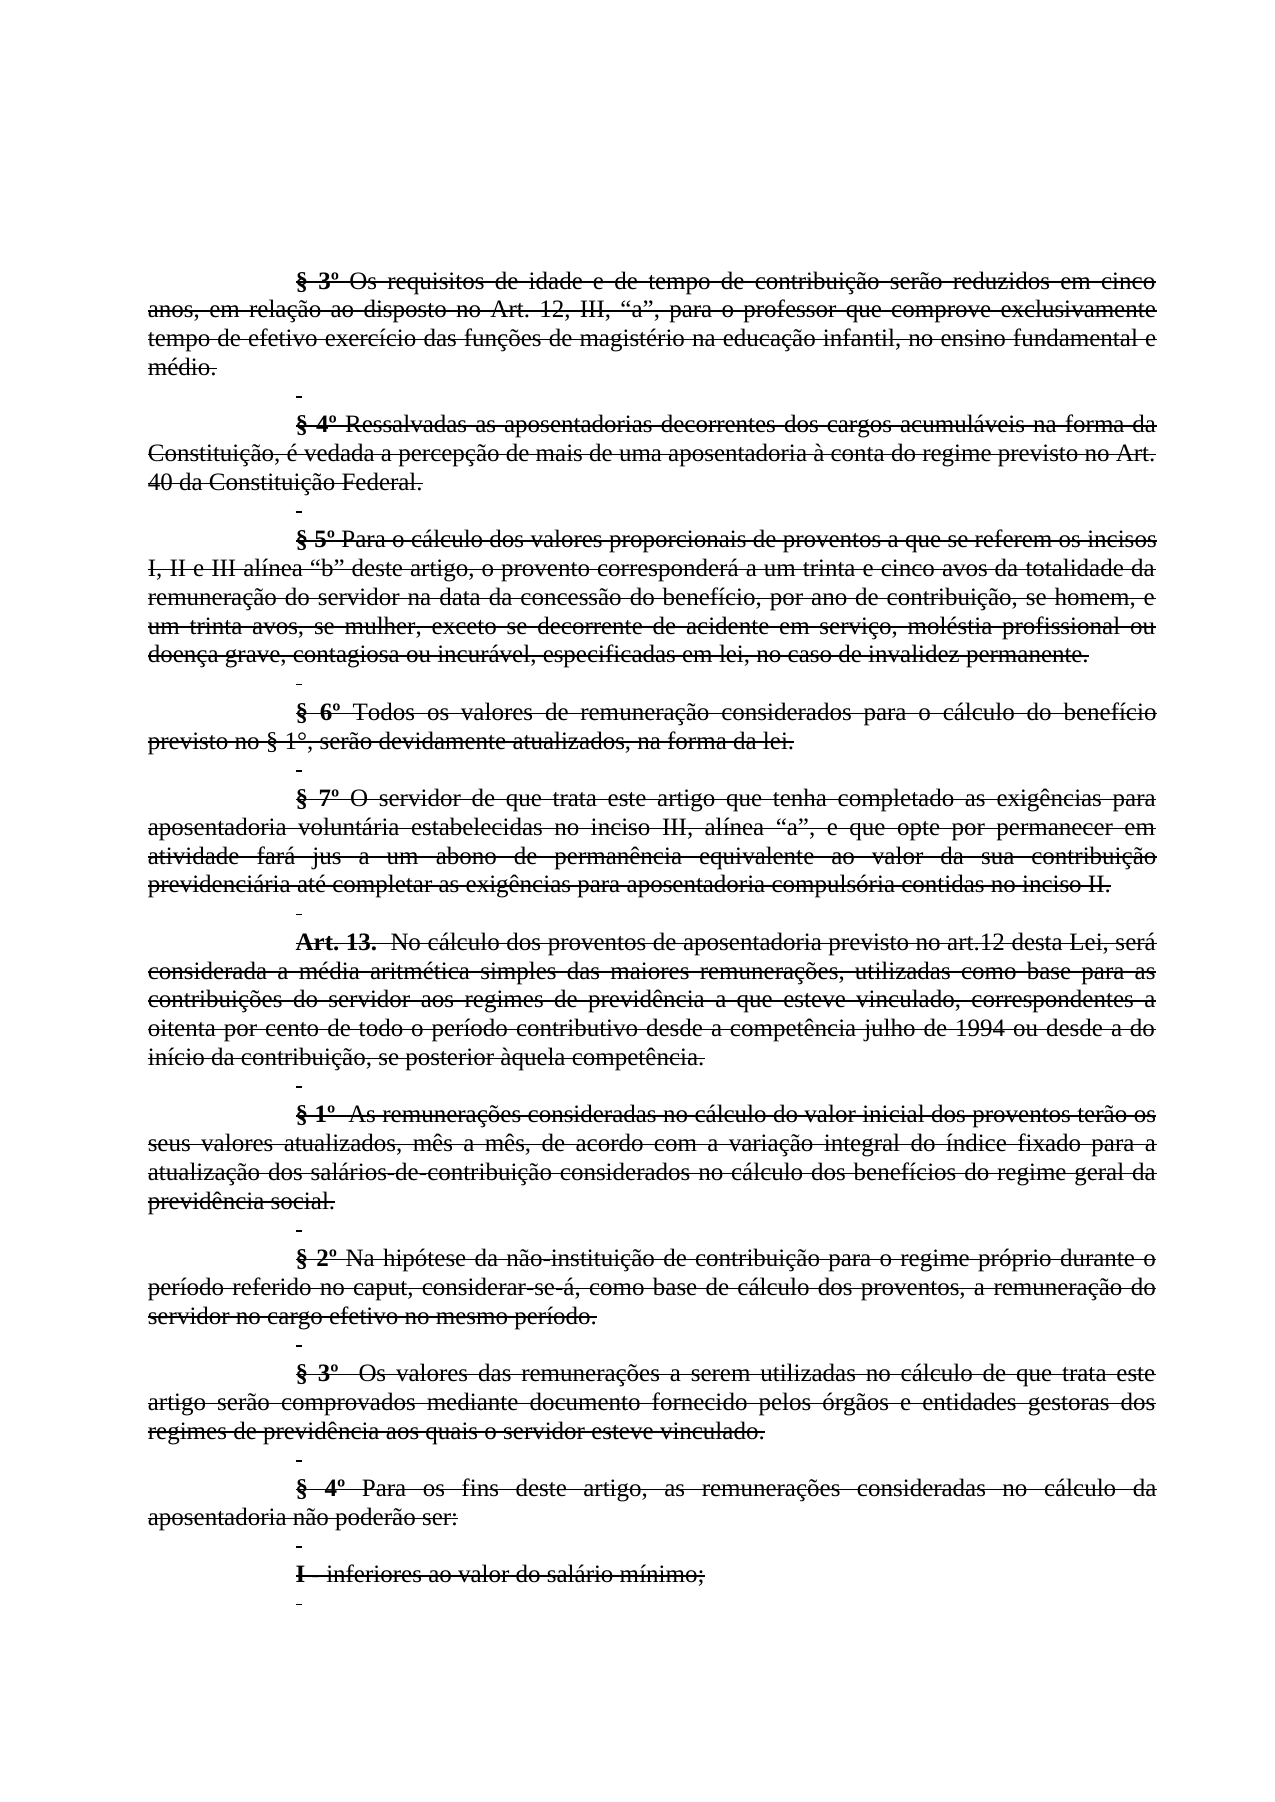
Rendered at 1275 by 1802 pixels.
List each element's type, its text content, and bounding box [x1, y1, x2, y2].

text § 3º Os requisitos de idade e de tempo de contribuição serão reduzidos em cinco anos, em relação ao disposto no Art. 12, III, “a”, para o professor que comprove exclusivamente tempo de efetivo exercício das funções de magistério na educação infantil, no ensino fundamental e médio. [148, 266, 1157, 310]
text § 3º Os requisitos de idade e de tempo de contribuição serão reduzidos em cinco anos, em relação ao disposto no Art. 12, III, “a”, para o professor que comprove exclusivamente tempo de efetivo exercício das funções de magistério na educação infantil, no ensino fundamental e médio. [148, 340, 1157, 381]
text § 1º As remunerações consideradas no cálculo do valor inicial dos proventos terão os seus valores atualizados, mês a mês, de acordo com a variação integral do índice fixado para a atualização dos salários-de-contribuição considerados no cálculo dos benefícios do regime geral da previdência social. [148, 1174, 1157, 1214]
text § 7º O servidor de que trata este artigo que tenha completado as exigências para aposentadoria voluntária estabelecidas no inciso III, alínea “a”, e que opte por permanecer em atividade fará jus a um abono de permanência equivalente ao valor da sua contribuição previdenciária até completar as exigências para aposentadoria compulsória contidas no inciso II. [148, 783, 1157, 856]
text § 1º As remunerações consideradas no cálculo do valor inicial dos proventos terão os seus valores atualizados, mês a mês, de acordo com a variação integral do índice fixado para a atualização dos salários-de-contribuição considerados no cálculo dos benefícios do regime geral da previdência social. [148, 1145, 1157, 1173]
text Art. 13. No cálculo dos proventos de aposentadoria previsto no art.12 desta Lei, será considerada a média aritmética simples das maiores remunerações, utilizadas como base para as contribuições do servidor aos regimes de previdência a que esteve vinculado, correspondentes a oitenta por cento de todo o período contributivo desde a competência julho de 1994 ou desde a do início da contribuição, se posterior àquela competência. [148, 927, 1157, 1071]
text § 2º Na hipótese da não-instituição de contribuição para o regime próprio durante o período referido no caput, considerar-se-á, como base de cálculo dos proventos, a remuneração do servidor no cargo efetivo no mesmo período. [148, 1243, 1157, 1329]
text § 7º O servidor de que trata este artigo que tenha completado as exigências para aposentadoria voluntária estabelecidas no inciso III, alínea “a”, e que opte por permanecer em atividade fará jus a um abono de permanência equivalente ao valor da sua contribuição previdenciária até completar as exigências para aposentadoria compulsória contidas no inciso II. [148, 858, 1157, 898]
text § 5º Para o cálculo dos valores proporcionais de proventos a que se referem os incisos I, II e III alínea “b” deste artigo, o provento corresponderá a um trinta e cinco avos da totalidade da remuneração do servidor na data da concessão do benefício, por ano de contribuição, se homem, e um trinta avos, se mulher, exceto se decorrente de acidente em serviço, moléstia profissional ou doença grave, contagiosa ou incurável, especificadas em lei, no caso de invalidez permanente. [148, 524, 1157, 668]
text § 4º Ressalvadas as aposentadorias decorrentes dos cargos acumuláveis na forma da Constituição, é vedada a percepção de mais de uma aposentadoria à conta do regime previsto no Art. 40 da Constituição Federal. [148, 409, 1157, 496]
text § 4º Para os fins deste artigo, as remunerações consideradas no cálculo da aposentadoria não poderão ser: [148, 1473, 1157, 1531]
text I - inferiores ao valor do salário mínimo; [148, 1559, 1157, 1588]
text § 6º Todos os valores de remuneração considerados para o cálculo do benefício previsto no § 1°, serão devidamente atualizados, na forma da lei. [148, 697, 1157, 754]
text § 1º As remunerações consideradas no cálculo do valor inicial dos proventos terão os seus valores atualizados, mês a mês, de acordo com a variação integral do índice fixado para a atualização dos salários-de-contribuição considerados no cálculo dos benefícios do regime geral da previdência social. [148, 1099, 1157, 1144]
text § 3º Os valores das remunerações a serem utilizadas no cálculo de que trata este artigo serão comprovados mediante documento fornecido pelos órgãos e entidades gestoras dos regimes de previdência aos quais o servidor esteve vinculado. [148, 1358, 1157, 1444]
text § 3º Os requisitos de idade e de tempo de contribuição serão reduzidos em cinco anos, em relação ao disposto no Art. 12, III, “a”, para o professor que comprove exclusivamente tempo de efetivo exercício das funções de magistério na educação infantil, no ensino fundamental e médio. [148, 312, 1157, 339]
